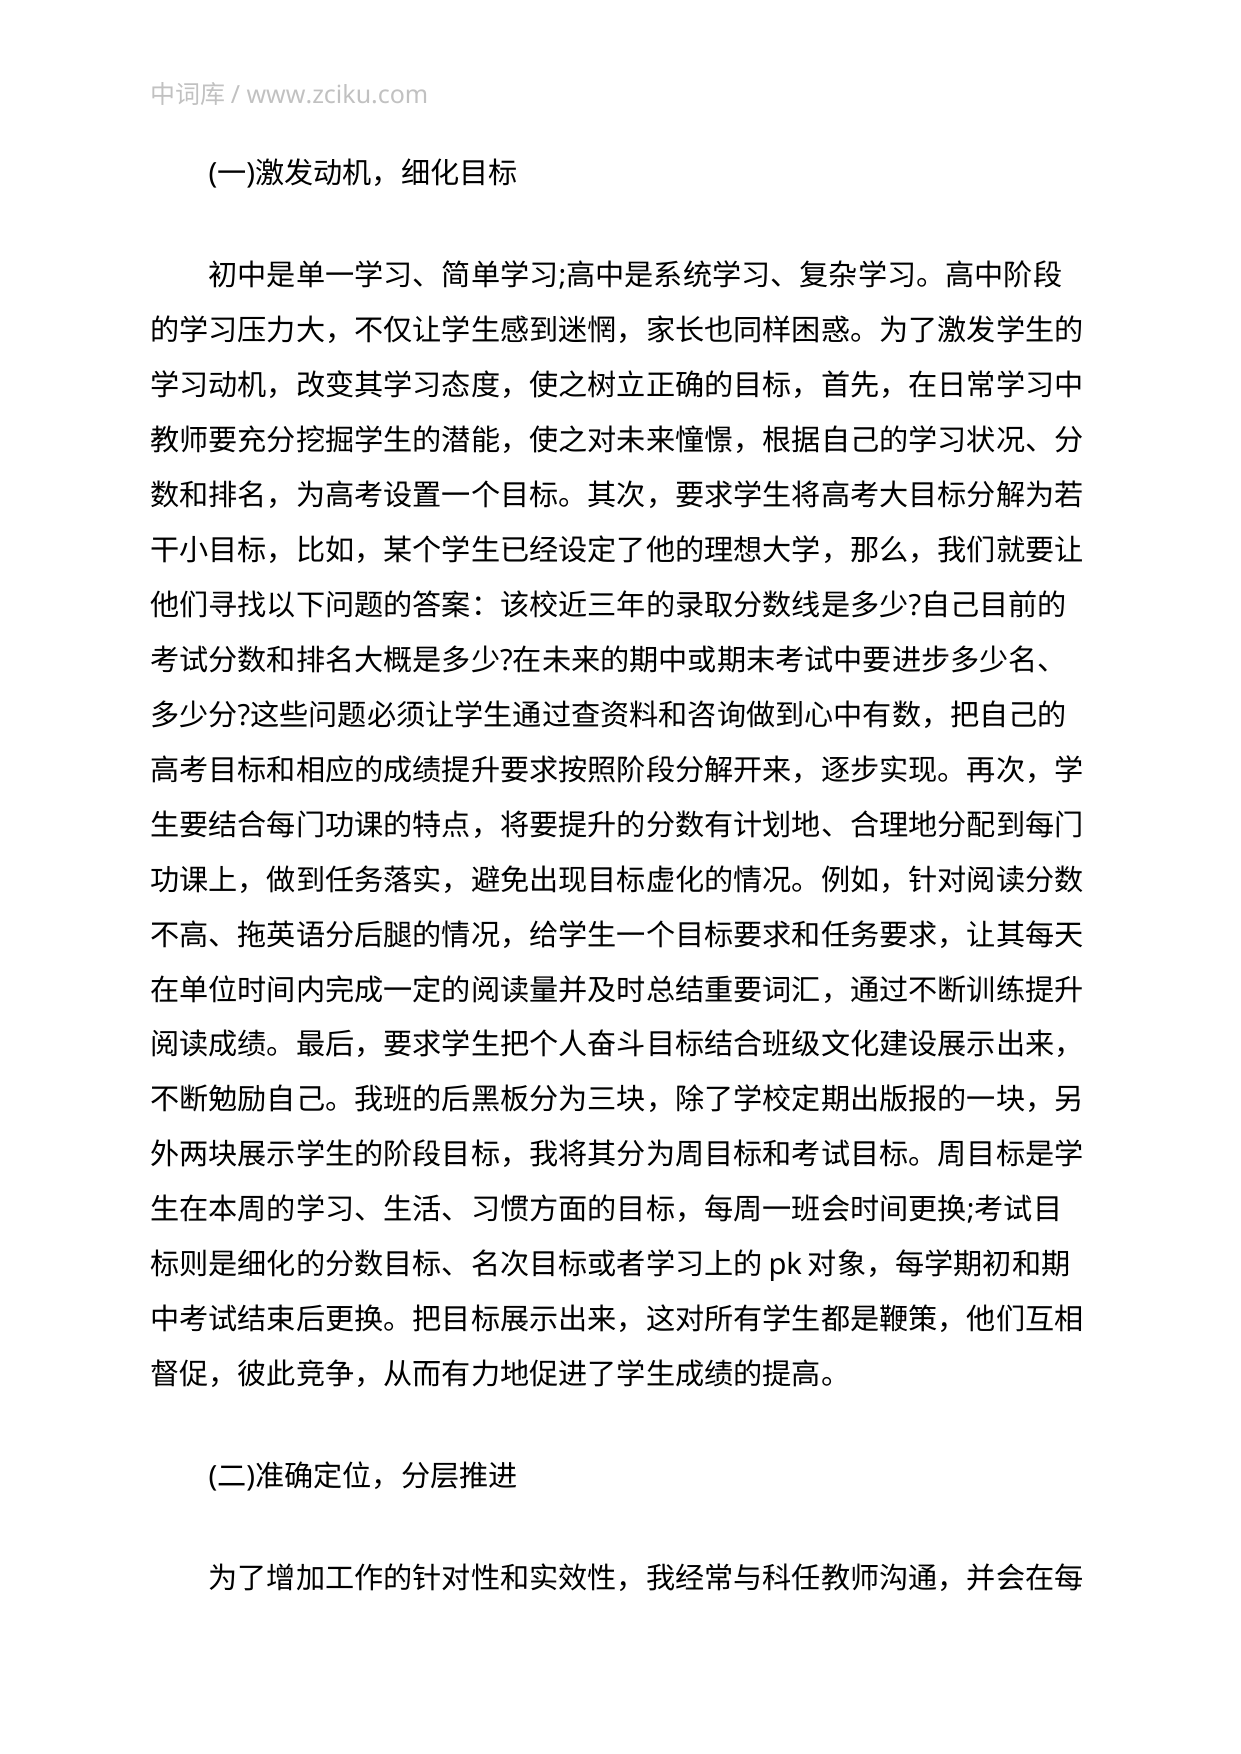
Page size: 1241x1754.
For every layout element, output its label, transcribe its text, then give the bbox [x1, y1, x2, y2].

text (一)激发动机，细化目标 [150, 150, 1090, 192]
text 初中是单一学习、简单学习;高中是系统学习、复杂学习。高中阶段的学习压力大，不仅让学生感到迷惘，家长也同样困惑。为了激发学生的学习动机，改变其学习态度，使之树立正确的目标，首先，在日常学习中教师要充分挖掘学生的潜能，使之对未来憧憬，根据自己的学习状况、分数和排名，为高考设置一个目标。其次，要求学生将高考大目标分解为若干小目标，比如，某个学生已经设定了他的理想大学，那么，我们就要让他们寻找以下问题的答案：该校近三年的录取分数线是多少?自己目前的考试分数和排名大概是多少?在未来的期中或期末考试中要进步多少名、多少分?这些问题必须让学生通过查资料和咨询做到心中有数，把自己的高考目标和相应的成绩提升要求按照阶段分解开来，逐步实现。再次，学生要结合每门功课的特点，将要提升的分数有计划地、合理地分配到每门功课上，做到任务落实，避免出现目标虚化的情况。例如，针对阅读分数不高、拖英语分后腿的情况，给学生一个目标要求和任务要求，让其每天在单位时间内完成一定的阅读量并及时总结重要词汇，通过不断训练提升阅读成绩。最后，要求学生把个人奋斗目标结合班级文化建设展示出来，不断勉励自己。我班的后黑板分为三块，除了学校定期出版报的一块，另外两块展示学生的阶段目标，我将其分为周目标和考试目标。周目标是学生在本周的学习、生活、习惯方面的目标，每周一班会时间更换;考试目标则是细化的分数目标、名次目标或者学习上的pk对象，每学期初和期中考试结束后更换。把目标展示出来，这对所有学生都是鞭策，他们互相督促，彼此竞争，从而有力地促进了学生成绩的提高。 [150, 252, 1090, 1393]
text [150, 1554, 1090, 1597]
text (二)准确定位，分层推进 [150, 1452, 1090, 1495]
